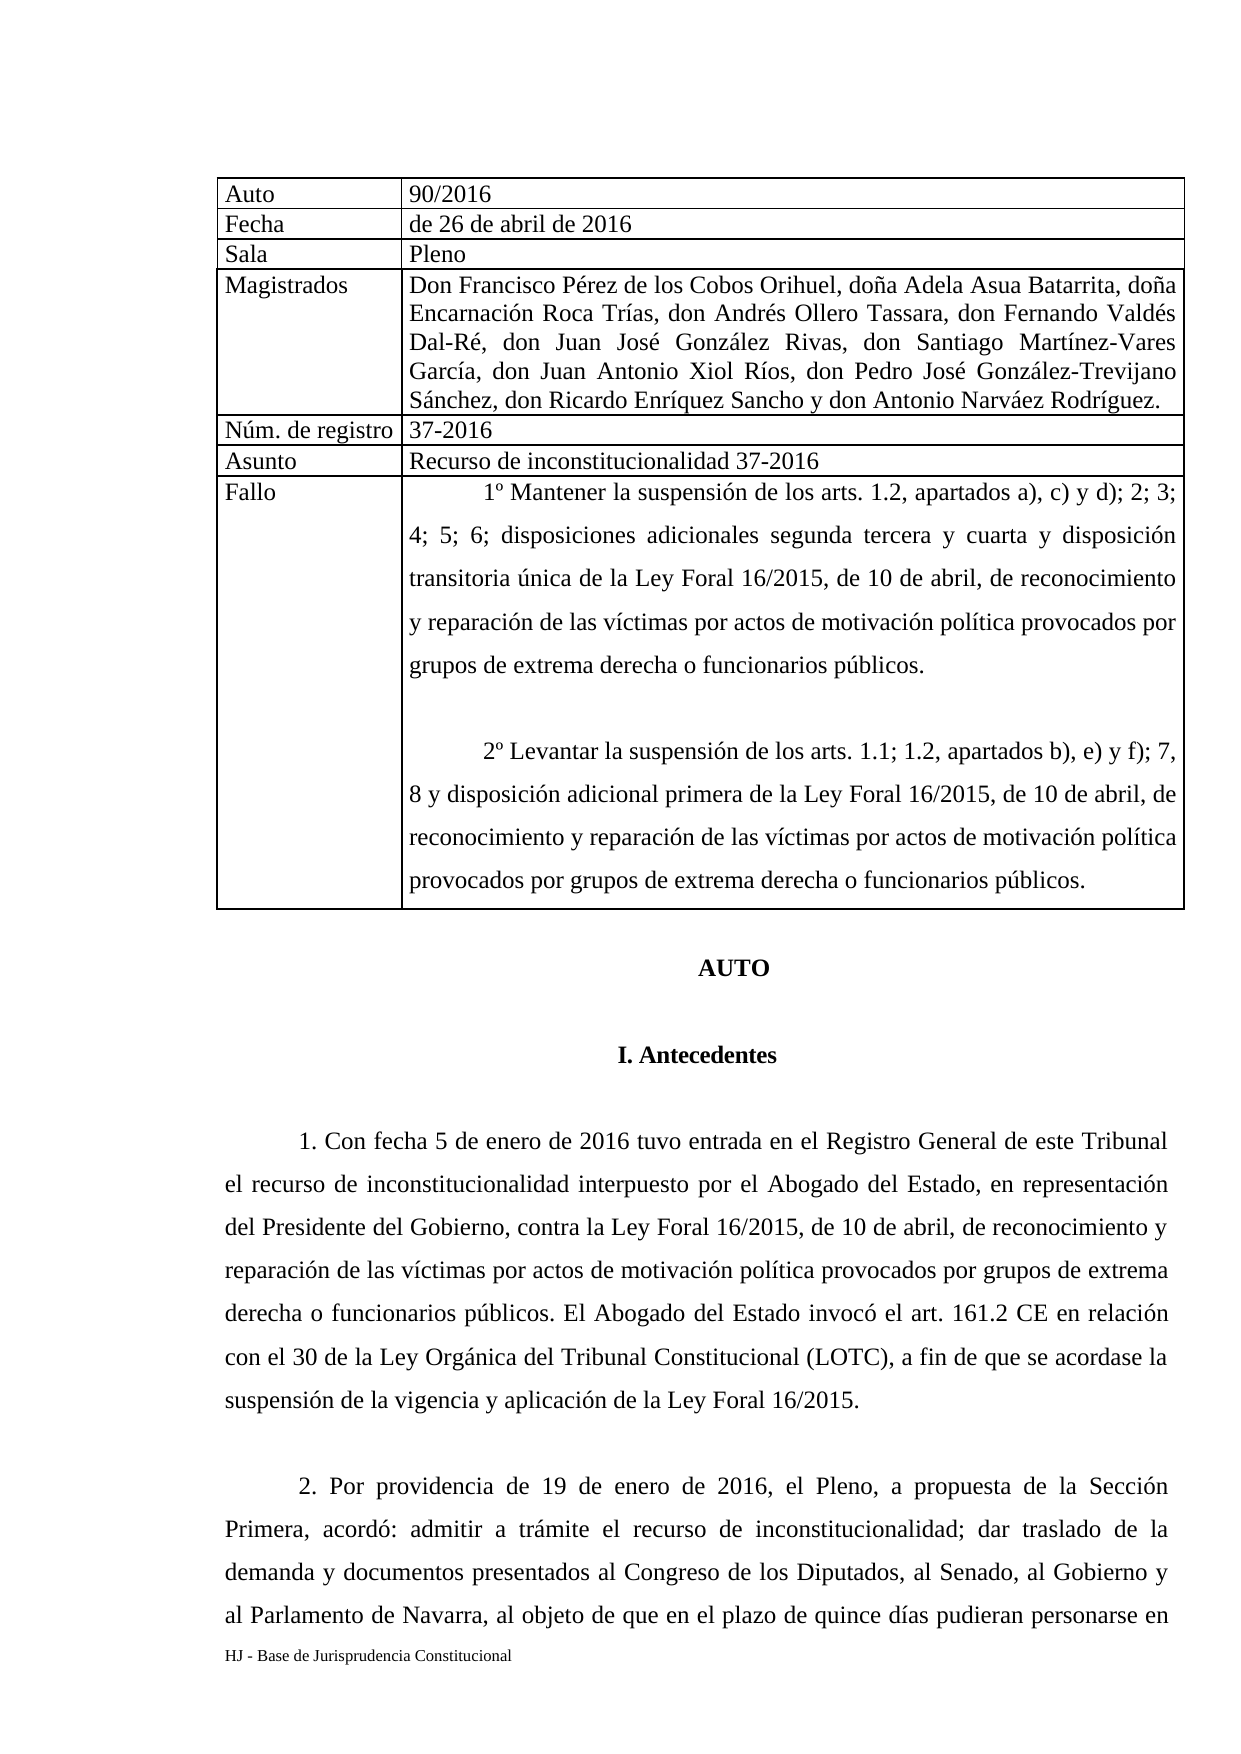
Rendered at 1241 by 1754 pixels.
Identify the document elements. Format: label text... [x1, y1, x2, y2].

table_cell de 26 de abril de 2016 [402, 209, 1184, 238]
text AUTO [224, 953, 1169, 982]
text I. Antecedentes [224, 1040, 1169, 1068]
table_header Auto [218, 179, 401, 207]
table_header 90/2016 [402, 179, 1184, 207]
table_cell Magistrados [218, 270, 401, 413]
table_cell Sala [218, 240, 401, 268]
table_cell Recurso de inconstitucionalidad 37-2016 [403, 446, 1183, 475]
table_cell Fallo [218, 477, 401, 908]
table_cell Núm. de registro [218, 416, 401, 444]
table_cell 37-2016 [403, 416, 1183, 444]
text 1. Con fecha 5 de enero de 2016 tuvo entrada en el Registro General de este Tribunal el recurso de inconstitucionalidad interpuesto por el Abogado del Estado, en representación del Presidente del Gobierno, contra la Ley Foral 16/2015, de 10 de abril, de reconocimiento y reparación de las víctimas por actos de motivación política provocados por grupos de extrema derecha o funcionarios públicos. El Abogado del Estado invocó el art. 161.2 CE en relación con el 30 de la Ley Orgánica del Tribunal Constitucional (LOTC), a fin de que se acordase la suspensión de la vigencia y aplicación de la Ley Foral 16/2015. [224, 1126, 1169, 1413]
table_cell Pleno [402, 240, 1184, 268]
table_cell Fecha [218, 209, 401, 238]
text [224, 1471, 1169, 1629]
table_cell Don Francisco Pérez de los Cobos Orihuel, doña Adela Asua Batarrita, doña Encarnación Roca Trías, don Andrés Ollero Tassara, don Fernando Valdés Dal-Ré, don Juan José González Rivas, don Santiago Martínez-Vares García, don Juan Antonio Xiol Ríos, don Pedro José González-Trevijano Sánchez, don Ricardo Enríquez Sancho y don Antonio Narváez Rodríguez. [403, 270, 1183, 413]
table_cell Asunto [218, 446, 401, 475]
table_cell 1º Mantener la suspensión de los arts. 1.2, apartados a), c) y d); 2; 3; 4; 5; 6; disposiciones adicionales segunda tercera y cuarta y disposición transitoria única de la Ley Foral 16/2015, de 10 de abril, de reconocimiento y reparación de las víctimas por actos de motivación política provocados por grupos de extrema derecha o funcionarios públicos. 2º Levantar la suspensión de los arts. 1.1; 1.2, apartados b), e) y f); 7, 8 y disposición adicional primera de la Ley Foral 16/2015, de 10 de abril, de reconocimiento y reparación de las víctimas por actos de motivación política provocados por grupos de extrema derecha o funcionarios públicos. [403, 477, 1183, 908]
